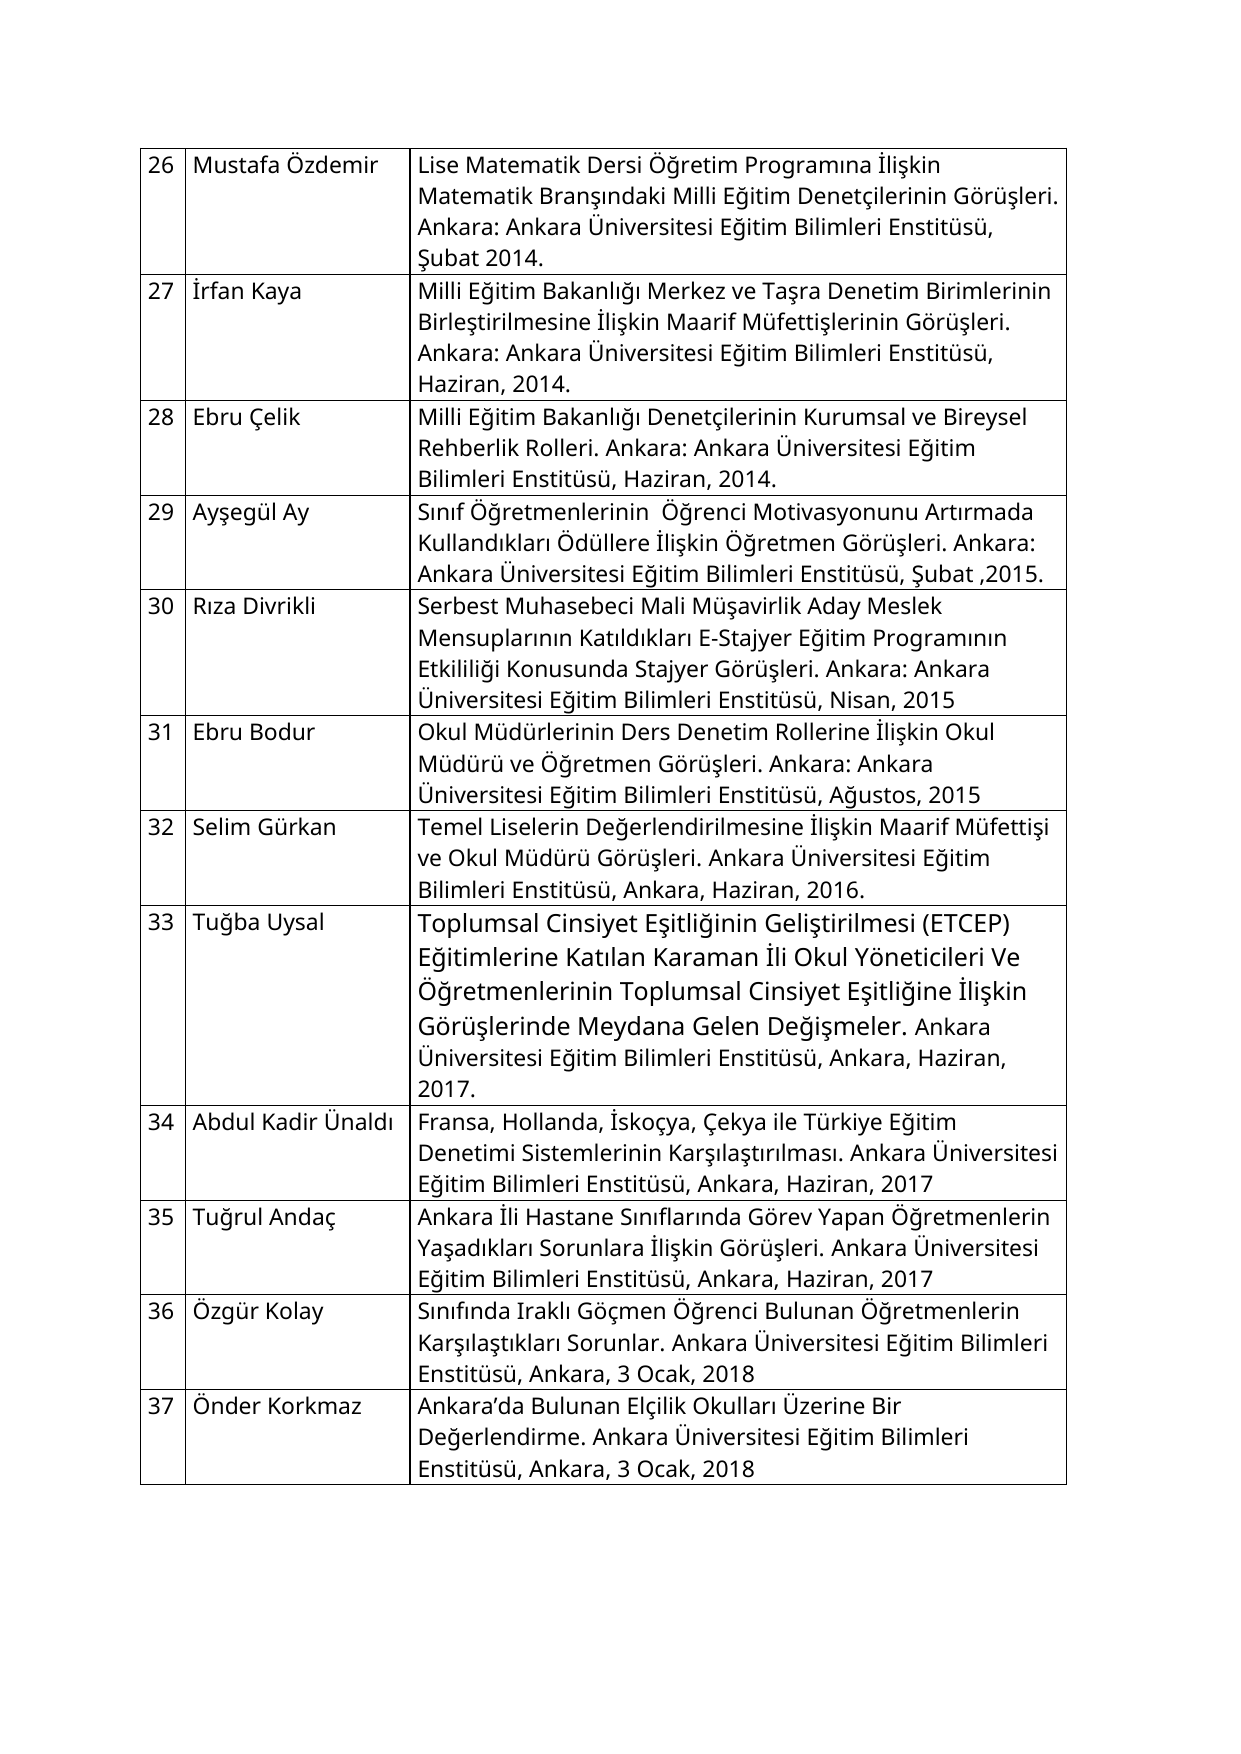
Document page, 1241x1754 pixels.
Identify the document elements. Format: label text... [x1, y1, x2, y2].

table_cell 36 [141, 1295, 185, 1389]
table_cell Ebru Bodur [186, 716, 409, 810]
table_cell Ankara İli Hastane Sınıflarında Görev Yapan Öğretmenlerin Yaşadıkları Sorunlara İlişkin Görüşleri. Ankara Üniversitesi Eğitim Bilimleri Enstitüsü, Ankara, Haziran, 2017 [411, 1201, 1066, 1294]
table_cell 26 [141, 149, 185, 274]
table_cell 29 [141, 496, 185, 589]
table_cell 37 [141, 1390, 185, 1484]
table_cell Milli Eğitim Bakanlığı Denetçilerinin Kurumsal ve Bireysel Rehberlik Rolleri. Ankara: Ankara Üniversitesi Eğitim Bilimleri Enstitüsü, Haziran, 2014. [411, 401, 1066, 494]
table_cell Ebru Çelik [186, 401, 409, 494]
table_cell Okul Müdürlerinin Ders Denetim Rollerine İlişkin Okul Müdürü ve Öğretmen Görüşleri. Ankara: Ankara Üniversitesi Eğitim Bilimleri Enstitüsü, Ağustos, 2015 [411, 716, 1066, 810]
table_cell Serbest Muhasebeci Mali Müşavirlik Aday Meslek Mensuplarının Katıldıkları E-Stajyer Eğitim Programının Etkililiği Konusunda Stajyer Görüşleri. Ankara: Ankara Üniversitesi Eğitim Bilimleri Enstitüsü, Nisan, 2015 [411, 590, 1066, 715]
table_cell Sınıfında Iraklı Göçmen Öğrenci Bulunan Öğretmenlerin Karşılaştıkları Sorunlar. Ankara Üniversitesi Eğitim Bilimleri Enstitüsü, Ankara, 3 Ocak, 2018 [411, 1295, 1066, 1389]
table_cell 34 [141, 1106, 185, 1199]
table_cell 31 [141, 716, 185, 810]
table_cell Önder Korkmaz [186, 1390, 409, 1484]
table_cell Selim Gürkan [186, 811, 409, 905]
table_cell 35 [141, 1201, 185, 1294]
table_cell Toplumsal Cinsiyet Eşitliğinin Geliştirilmesi (ETCEP) Eğitimlerine Katılan Karaman İli Okul Yöneticileri Ve Öğretmenlerinin Toplumsal Cinsiyet Eşitliğine İlişkin Görüşlerinde Meydana Gelen Değişmeler. Ankara Üniversitesi Eğitim Bilimleri Enstitüsü, Ankara, Haziran, 2017. [411, 906, 1066, 1105]
table_cell Temel Liselerin Değerlendirilmesine İlişkin Maarif Müfettişi ve Okul Müdürü Görüşleri. Ankara Üniversitesi Eğitim Bilimleri Enstitüsü, Ankara, Haziran, 2016. [411, 811, 1066, 905]
table_cell 28 [141, 401, 185, 494]
table_cell Milli Eğitim Bakanlığı Merkez ve Taşra Denetim Birimlerinin Birleştirilmesine İlişkin Maarif Müfettişlerinin Görüşleri. Ankara: Ankara Üniversitesi Eğitim Bilimleri Enstitüsü, Haziran, 2014. [411, 275, 1066, 400]
table_cell Abdul Kadir Ünaldı [186, 1106, 409, 1199]
table_cell 33 [141, 906, 185, 1105]
table_cell 32 [141, 811, 185, 905]
table_cell Tuğrul Andaç [186, 1201, 409, 1294]
table_cell Ayşegül Ay [186, 496, 409, 589]
table_cell İrfan Kaya [186, 275, 409, 400]
table_cell Mustafa Özdemir [186, 149, 409, 274]
table_cell Özgür Kolay [186, 1295, 409, 1389]
table_cell 27 [141, 275, 185, 400]
table_cell Fransa, Hollanda, İskoçya, Çekya ile Türkiye Eğitim Denetimi Sistemlerinin Karşılaştırılması. Ankara Üniversitesi Eğitim Bilimleri Enstitüsü, Ankara, Haziran, 2017 [411, 1106, 1066, 1199]
table_cell Tuğba Uysal [186, 906, 409, 1105]
table_cell Sınıf Öğretmenlerinin Öğrenci Motivasyonunu Artırmada Kullandıkları Ödüllere İlişkin Öğretmen Görüşleri. Ankara: Ankara Üniversitesi Eğitim Bilimleri Enstitüsü, Şubat ,2015. [411, 496, 1066, 589]
table_cell Lise Matematik Dersi Öğretim Programına İlişkin Matematik Branşındaki Milli Eğitim Denetçilerinin Görüşleri. Ankara: Ankara Üniversitesi Eğitim Bilimleri Enstitüsü, Şubat 2014. [411, 149, 1066, 274]
table_cell 30 [141, 590, 185, 715]
table_cell Rıza Divrikli [186, 590, 409, 715]
table_cell Ankara’da Bulunan Elçilik Okulları Üzerine Bir Değerlendirme. Ankara Üniversitesi Eğitim Bilimleri Enstitüsü, Ankara, 3 Ocak, 2018 [411, 1390, 1066, 1484]
